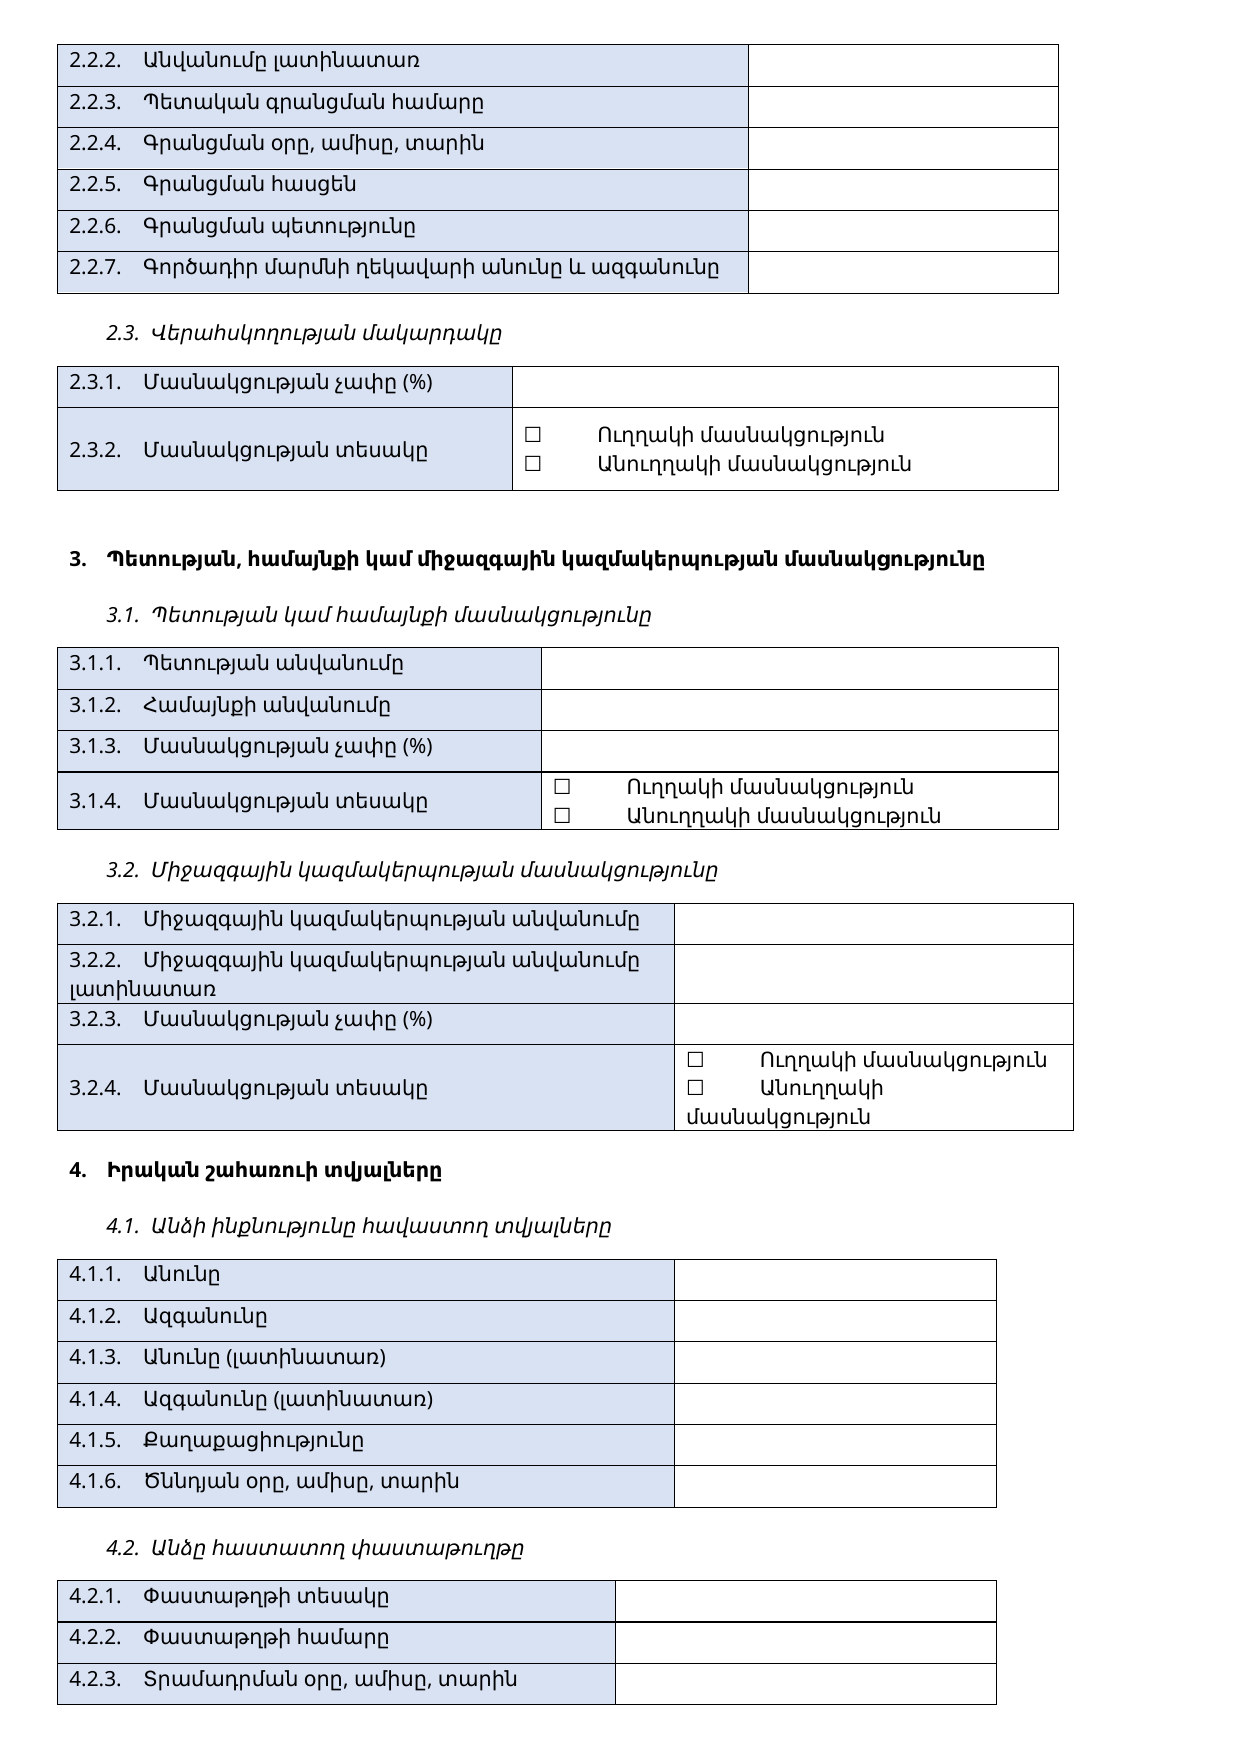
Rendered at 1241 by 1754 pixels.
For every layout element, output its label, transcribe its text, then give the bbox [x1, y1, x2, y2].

table_cell [542, 690, 1058, 730]
table_cell [749, 45, 1058, 86]
table_cell Տրամադրման օրը, ամիսը, տարին [58, 1664, 615, 1704]
table_header [675, 1260, 996, 1300]
table_header Միջազգային կազմակերպության անվանումը [58, 904, 674, 944]
table_cell [749, 87, 1058, 127]
table_header Անունը [58, 1260, 674, 1300]
list Պետության կամ համայնքի մասնակցությունը [106, 600, 1196, 628]
list Անձը հաստատող փաստաթուղթը [106, 1533, 1196, 1561]
table_cell [675, 945, 1073, 1003]
table_cell [749, 170, 1058, 210]
table_cell Փաստաթղթի համարը [58, 1623, 615, 1663]
table_cell [675, 1342, 996, 1383]
table_cell ☐ Ուղղակի մասնակցություն ☐ Անուղղակի մասնակցություն [675, 1045, 1073, 1130]
list Իրական շահառուի տվյալները [69, 1156, 1196, 1184]
table_cell [675, 1004, 1073, 1044]
table_cell Քաղաքացիությունը [58, 1425, 674, 1465]
list Անձի ինքնությունը հավաստող տվյալները [106, 1211, 1196, 1240]
table_header [675, 904, 1073, 944]
table_cell Գրանցման հասցեն [58, 170, 748, 210]
table_cell ☐ Ուղղակի մասնակցություն ☐ Անուղղակի մասնակցություն [542, 773, 1058, 829]
table_cell Ծննդյան օրը, ամիսը, տարին [58, 1466, 674, 1507]
table_cell Անունը (լատինատառ) [58, 1342, 674, 1383]
table_header Պետության անվանումը [58, 648, 541, 689]
table_cell Անվանումը լատինատառ [58, 45, 748, 86]
table_cell Գործադիր մարմնի ղեկավարի անունը և ազգանունը [58, 252, 748, 292]
table_cell [675, 1301, 996, 1341]
table_cell Ազգանունը [58, 1301, 674, 1341]
table_cell [675, 1425, 996, 1465]
list Վերահսկողության մակարդակը [106, 318, 1196, 347]
list Միջազգային կազմակերպության մասնակցությունը [106, 855, 1196, 884]
table_cell Գրանցման օրը, ամիսը, տարին [58, 128, 748, 168]
table_cell Մասնակցության տեսակը [58, 773, 541, 829]
table_cell Համայնքի անվանումը [58, 690, 541, 730]
table_cell [749, 252, 1058, 292]
table_cell [749, 211, 1058, 251]
table_cell [616, 1664, 996, 1704]
table_cell Պետական գրանցման համարը [58, 87, 748, 127]
list Պետության, համայնքի կամ միջազգային կազմակերպության մասնակցությունը [69, 544, 1196, 573]
table_cell [675, 1384, 996, 1424]
table_cell Մասնակցության տեսակը [58, 1045, 674, 1130]
table_cell [616, 1623, 996, 1663]
table_header [513, 367, 1058, 407]
table_cell Ազգանունը (լատինատառ) [58, 1384, 674, 1424]
table_header Փաստաթղթի տեսակը [58, 1581, 615, 1621]
table_cell Մասնակցության չափը (%) [58, 731, 541, 771]
table_cell Մասնակցության չափը (%) [58, 1004, 674, 1044]
table_cell Մասնակցության տեսակը [58, 408, 512, 490]
table_cell [542, 731, 1058, 771]
table_header [616, 1581, 996, 1621]
table_cell [749, 128, 1058, 168]
table_cell Գրանցման պետությունը [58, 211, 748, 251]
table_cell [675, 1466, 996, 1507]
table_header Մասնակցության չափը (%) [58, 367, 512, 407]
table_cell ☐ Ուղղակի մասնակցություն ☐ Անուղղակի մասնակցություն [513, 408, 1058, 490]
table_cell Միջազգային կազմակերպության անվանումը լատինատառ [58, 945, 674, 1003]
table_header [542, 648, 1058, 689]
